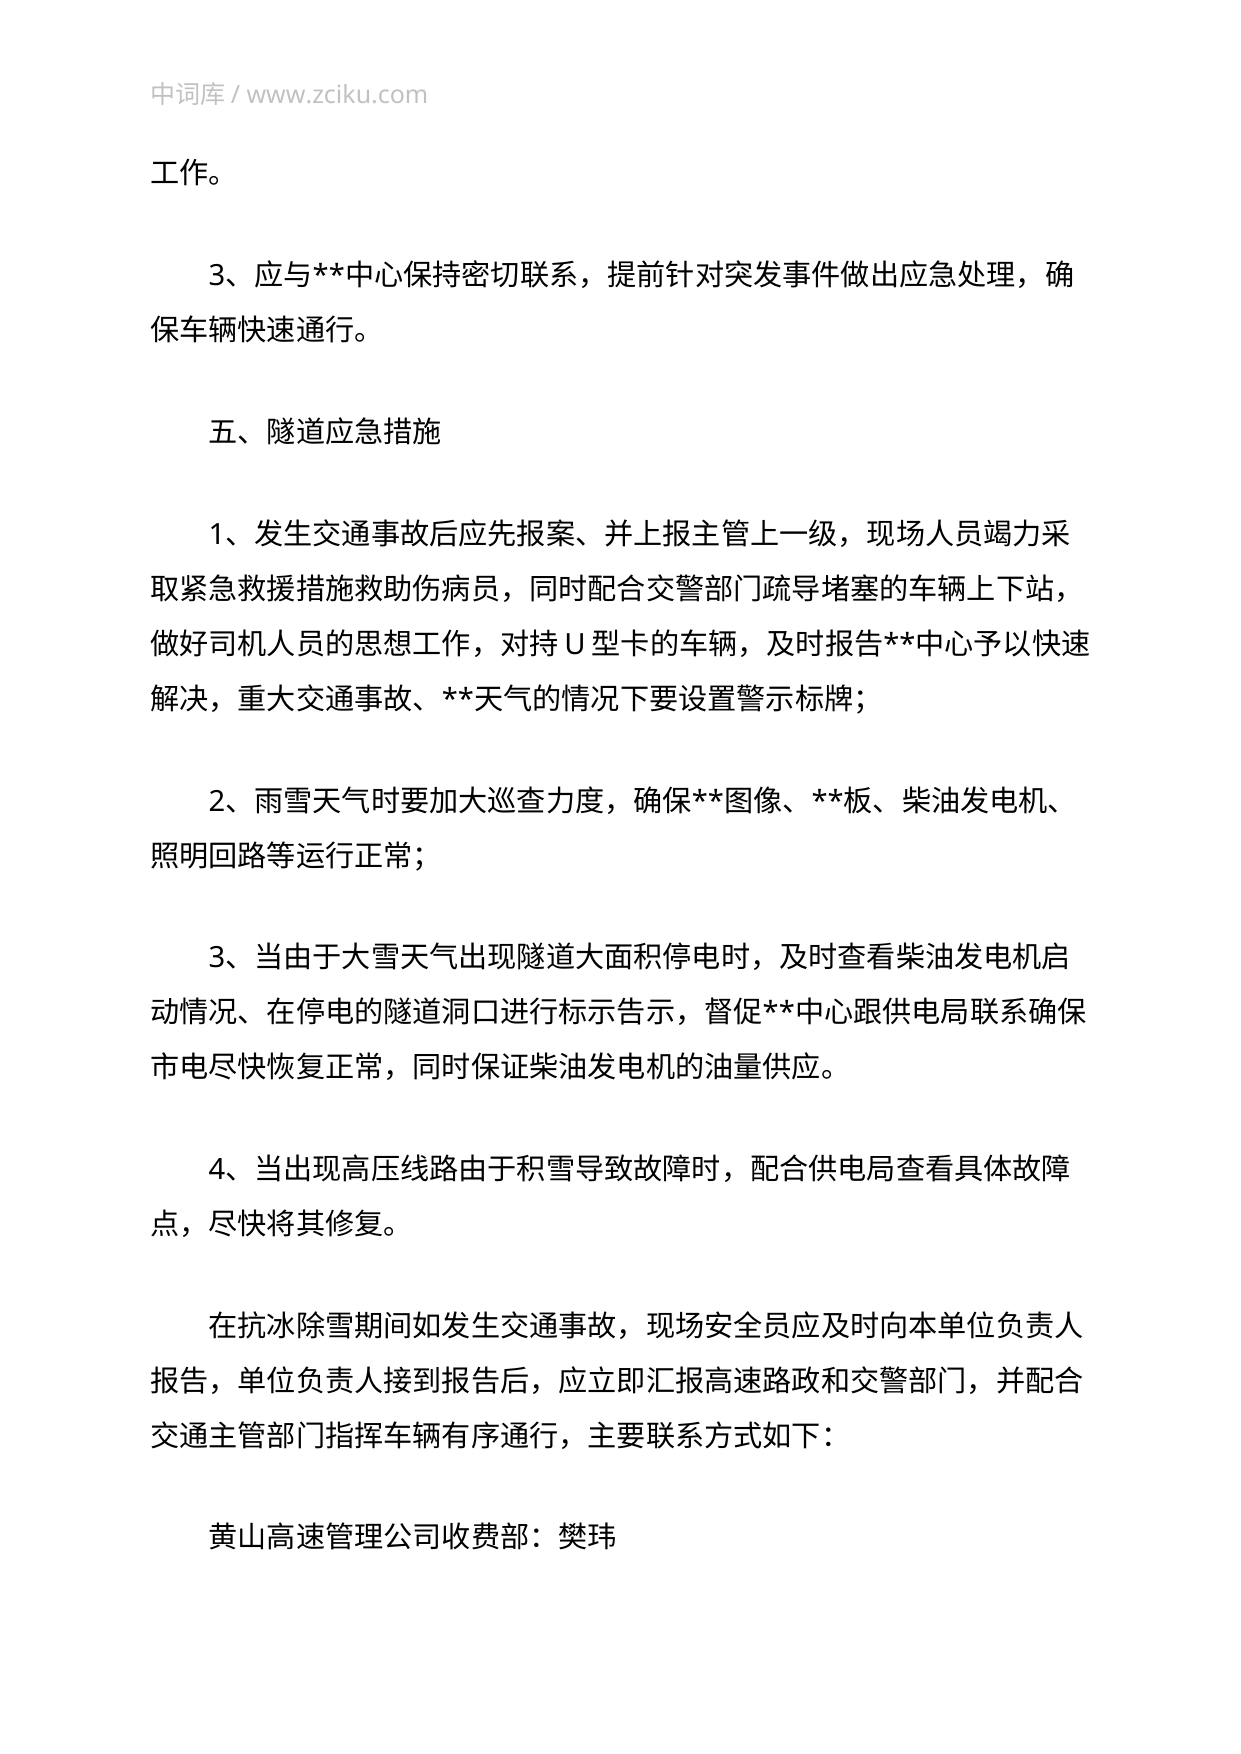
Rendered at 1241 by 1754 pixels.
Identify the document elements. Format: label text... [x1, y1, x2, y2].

text 黄山高速管理公司收费部：樊玮 [150, 1514, 1090, 1556]
text 3、应与**中心保持密切联系，提前针对突发事件做出应急处理，确保车辆快速通行。 [150, 252, 1090, 349]
text 五、隧道应急措施 [150, 408, 1090, 451]
text 3、当由于大雪天气出现隧道大面积停电时，及时查看柴油发电机启动情况、在停电的隧道洞口进行标示告示，督促**中心跟供电局联系确保市电尽快恢复正常，同时保证柴油发电机的油量供应。 [150, 934, 1090, 1086]
text 1、发生交通事故后应先报案、并上报主管上一级，现场人员竭力采取紧急救援措施救助伤病员，同时配合交警部门疏导堵塞的车辆上下站，做好司机人员的思想工作，对持U型卡的车辆，及时报告**中心予以快速解决，重大交通事故、**天气的情况下要设置警示标牌； [150, 510, 1090, 718]
text 2、雨雪天气时要加大巡查力度，确保**图像、**板、柴油发电机、照明回路等运行正常； [150, 777, 1090, 874]
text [150, 150, 1090, 192]
text 4、当出现高压线路由于积雪导致故障时，配合供电局查看具体故障点，尽快将其修复。 [150, 1146, 1090, 1243]
text 在抗冰除雪期间如发生交通事故，现场安全员应及时向本单位负责人报告，单位负责人接到报告后，应立即汇报高速路政和交警部门，并配合交通主管部门指挥车辆有序通行，主要联系方式如下： [150, 1302, 1090, 1454]
